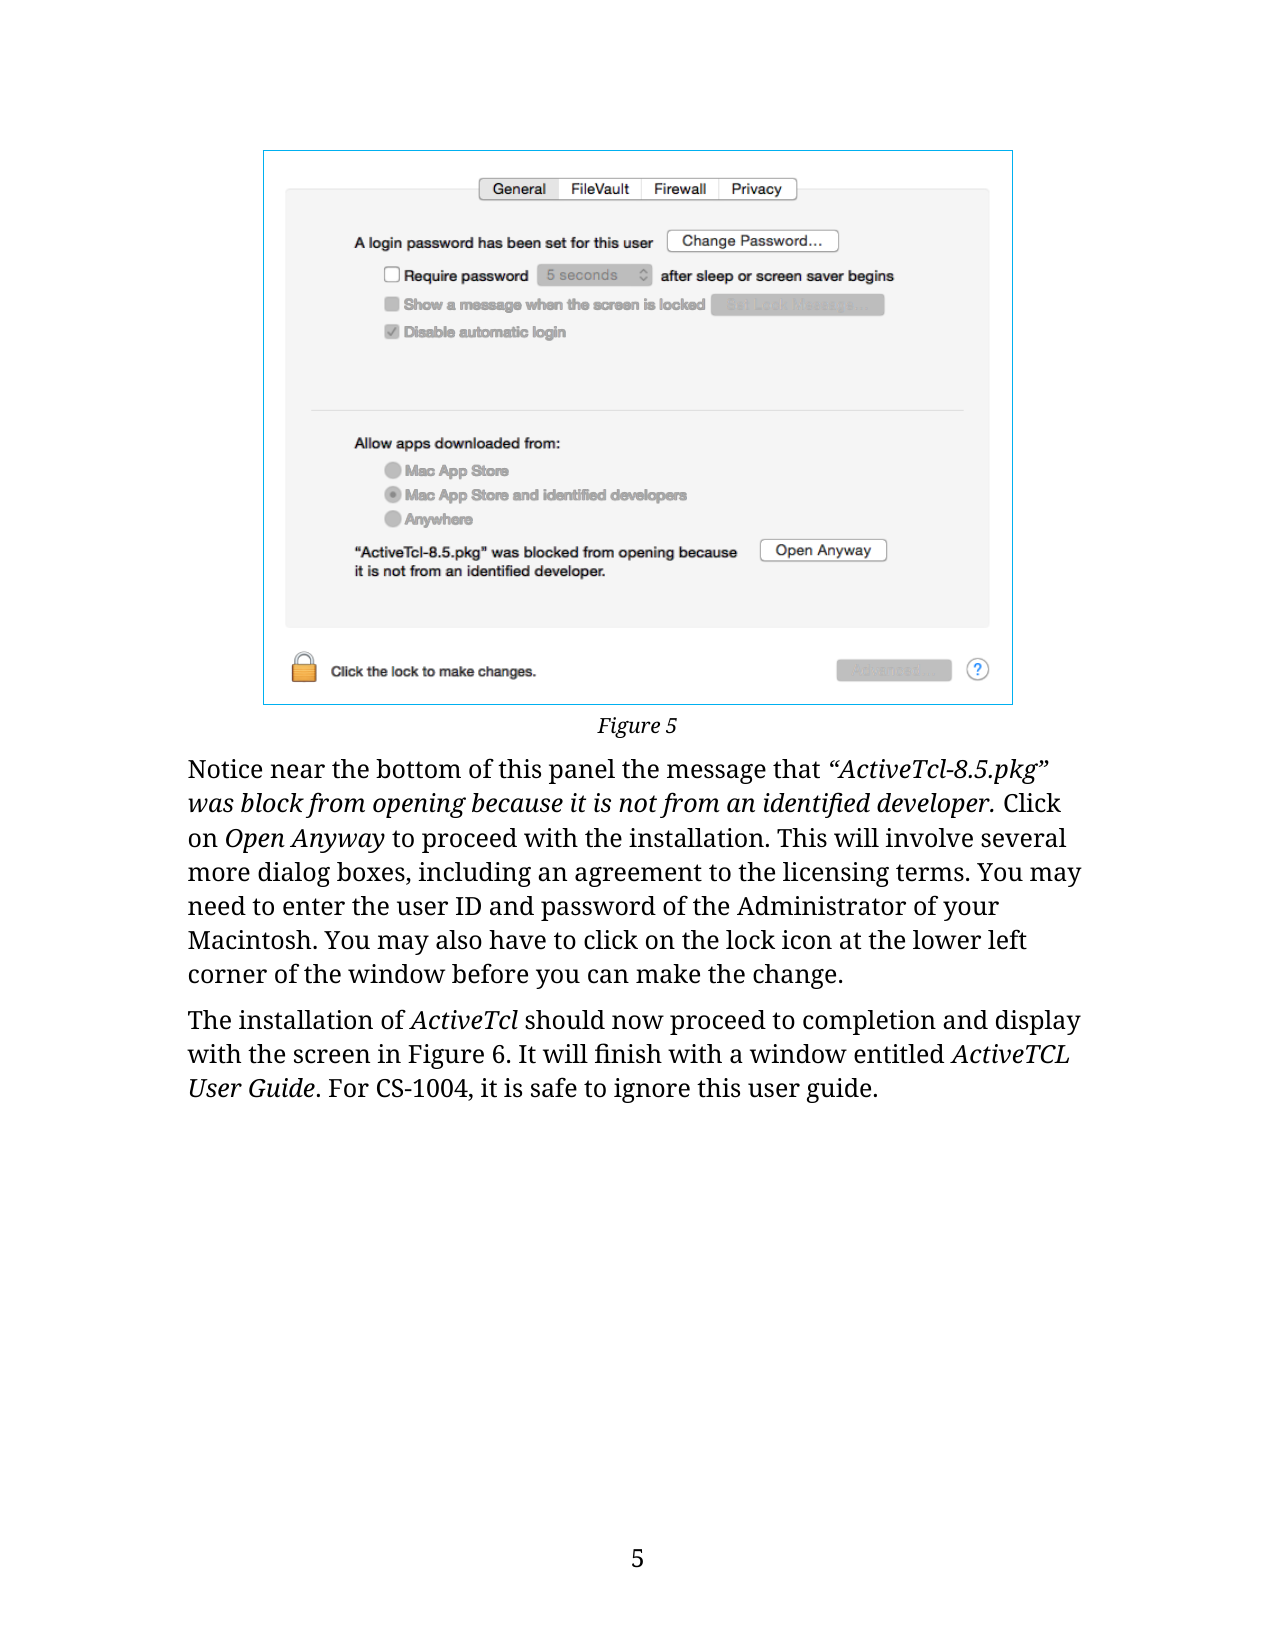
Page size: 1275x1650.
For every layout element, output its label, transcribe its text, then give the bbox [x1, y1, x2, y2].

text The installation of ActiveTcl should now proceed to completion and display with the screen in Figure 6. It will finish with a window entitled ActiveTCL User Guide. For CS-1004, it is safe to ignore this user guide. [187, 1003, 1087, 1105]
text Figure 5 [187, 711, 1087, 739]
picture [265, 152, 1011, 703]
text Notice near the bottom of this panel the message that “ActiveTcl-8.5.pkg” was block from opening because it is not from an identified developer. Click on Open Anyway to proceed with the installation. This will involve several more dialog boxes, including an agreement to the licensing terms. You may need to enter the user ID and password of the Administrator of your Macintosh. You may also have to click on the lock icon at the lower left corner of the window before you can make the change. [187, 752, 1087, 991]
